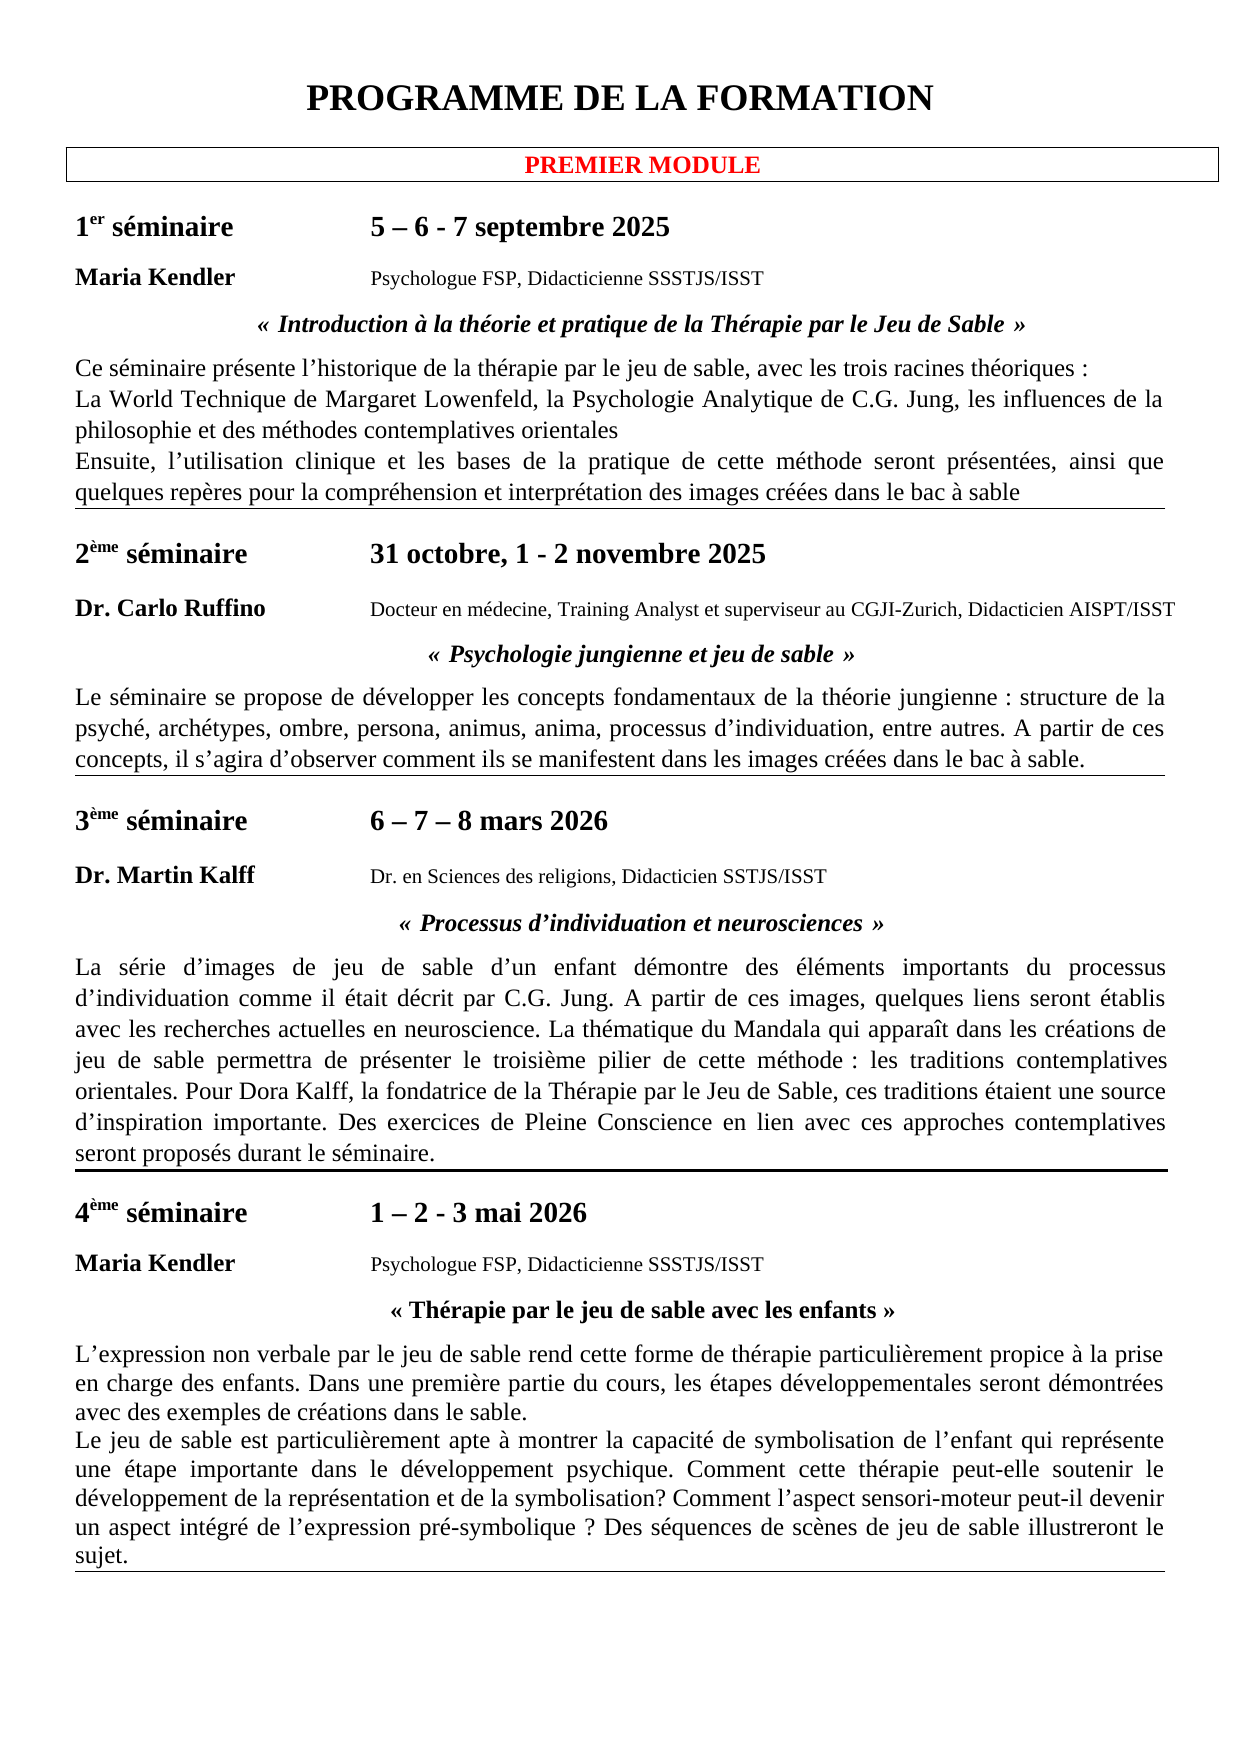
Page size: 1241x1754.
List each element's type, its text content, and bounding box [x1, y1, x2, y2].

text Ensuite, l’utilisation clinique et les bases de la pratique de cette méthode seront présentées, ainsi que quelques repères pour la compréhension et interprétation des images créées dans le bac à sable [75, 446, 1165, 508]
text Maria Kendler Psychologue FSP, Didacticienne SSSTJS/ISST [75, 262, 1210, 290]
text 4ème séminaire 1 – 2 - 3 mai 2026 [75, 1195, 1165, 1228]
text 1er séminaire 5 – 6 - 7 septembre 2025 [75, 209, 1210, 242]
text PREMIER MODULE [67, 148, 1218, 181]
text La World Technique de Margaret Lowenfeld, la Psychologie Analytique de C.G. Jung, les influences de la philosophie et des méthodes contemplatives orientales [75, 384, 1165, 444]
text « Psychologie jungienne et jeu de sable » [75, 639, 1210, 667]
text 2ème séminaire 31 octobre, 1 - 2 novembre 2025 [75, 536, 1210, 570]
text Le jeu de sable est particulièrement apte à montrer la capacité de symbolisation de l’enfant qui représente une étape importante dans le développement psychique. Comment cette thérapie peut-elle soutenir le développement de la représentation et de la symbolisation? Comment l’aspect sensori-moteur peut-il devenir un aspect intégré de l’expression pré-symbolique ? Des séquences de scènes de jeu de sable illustreront le sujet. [75, 1425, 1165, 1571]
text « Thérapie par le jeu de sable avec les enfants » [75, 1296, 1210, 1324]
text « Processus d’individuation et neurosciences » [75, 908, 1210, 937]
text Dr. Martin Kalff Dr. en Sciences des religions, Didacticien SSTJS/ISST [75, 860, 1210, 889]
text Dr. Carlo Ruffino Docteur en médecine, Training Analyst et superviseur au CGJI-Zurich, Didacticien AISPT/ISST [75, 593, 1195, 622]
text PROGRAMME DE LA FORMATION [75, 75, 1165, 118]
text 3ème séminaire 6 – 7 – 8 mars 2026 [75, 803, 1210, 837]
text La série d’images de jeu de sable d’un enfant démontre des éléments importants du processus d’individuation comme il était décrit par C.G. Jung. A partir de ces images, quelques liens seront établis avec les recherches actuelles en neuroscience. La thématique du Mandala qui apparaît dans les créations de jeu de sable permettra de présenter le troisième pilier de cette méthode : les traditions contemplatives orientales. Pour Dora Kalff, la fondatrice de la Thérapie par le Jeu de Sable, ces traditions étaient une source d’inspiration importante. Des exercices de Pleine Conscience en lien avec ces approches contemplatives seront proposés durant le séminaire. [75, 952, 1168, 1169]
text L’expression non verbale par le jeu de sable rend cette forme de thérapie particulièrement propice à la prise en charge des enfants. Dans une première partie du cours, les étapes développementales seront démontrées avec des exemples de créations dans le sable. [75, 1339, 1165, 1425]
text Maria Kendler Psychologue FSP, Didacticienne SSSTJS/ISST [75, 1248, 1210, 1277]
text Ce séminaire présente l’historique de la thérapie par le jeu de sable, avec les trois racines théoriques : [75, 353, 1165, 382]
text Le séminaire se propose de développer les concepts fondamentaux de la théorie jungienne : structure de la psyché, archétypes, ombre, persona, animus, anima, processus d’individuation, entre autres. A partir de ces concepts, il s’agira d’observer comment ils se manifestent dans les images créées dans le bac à sable. [75, 682, 1165, 775]
text « Introduction à la théorie et pratique de la Thérapie par le Jeu de Sable » [75, 309, 1210, 338]
